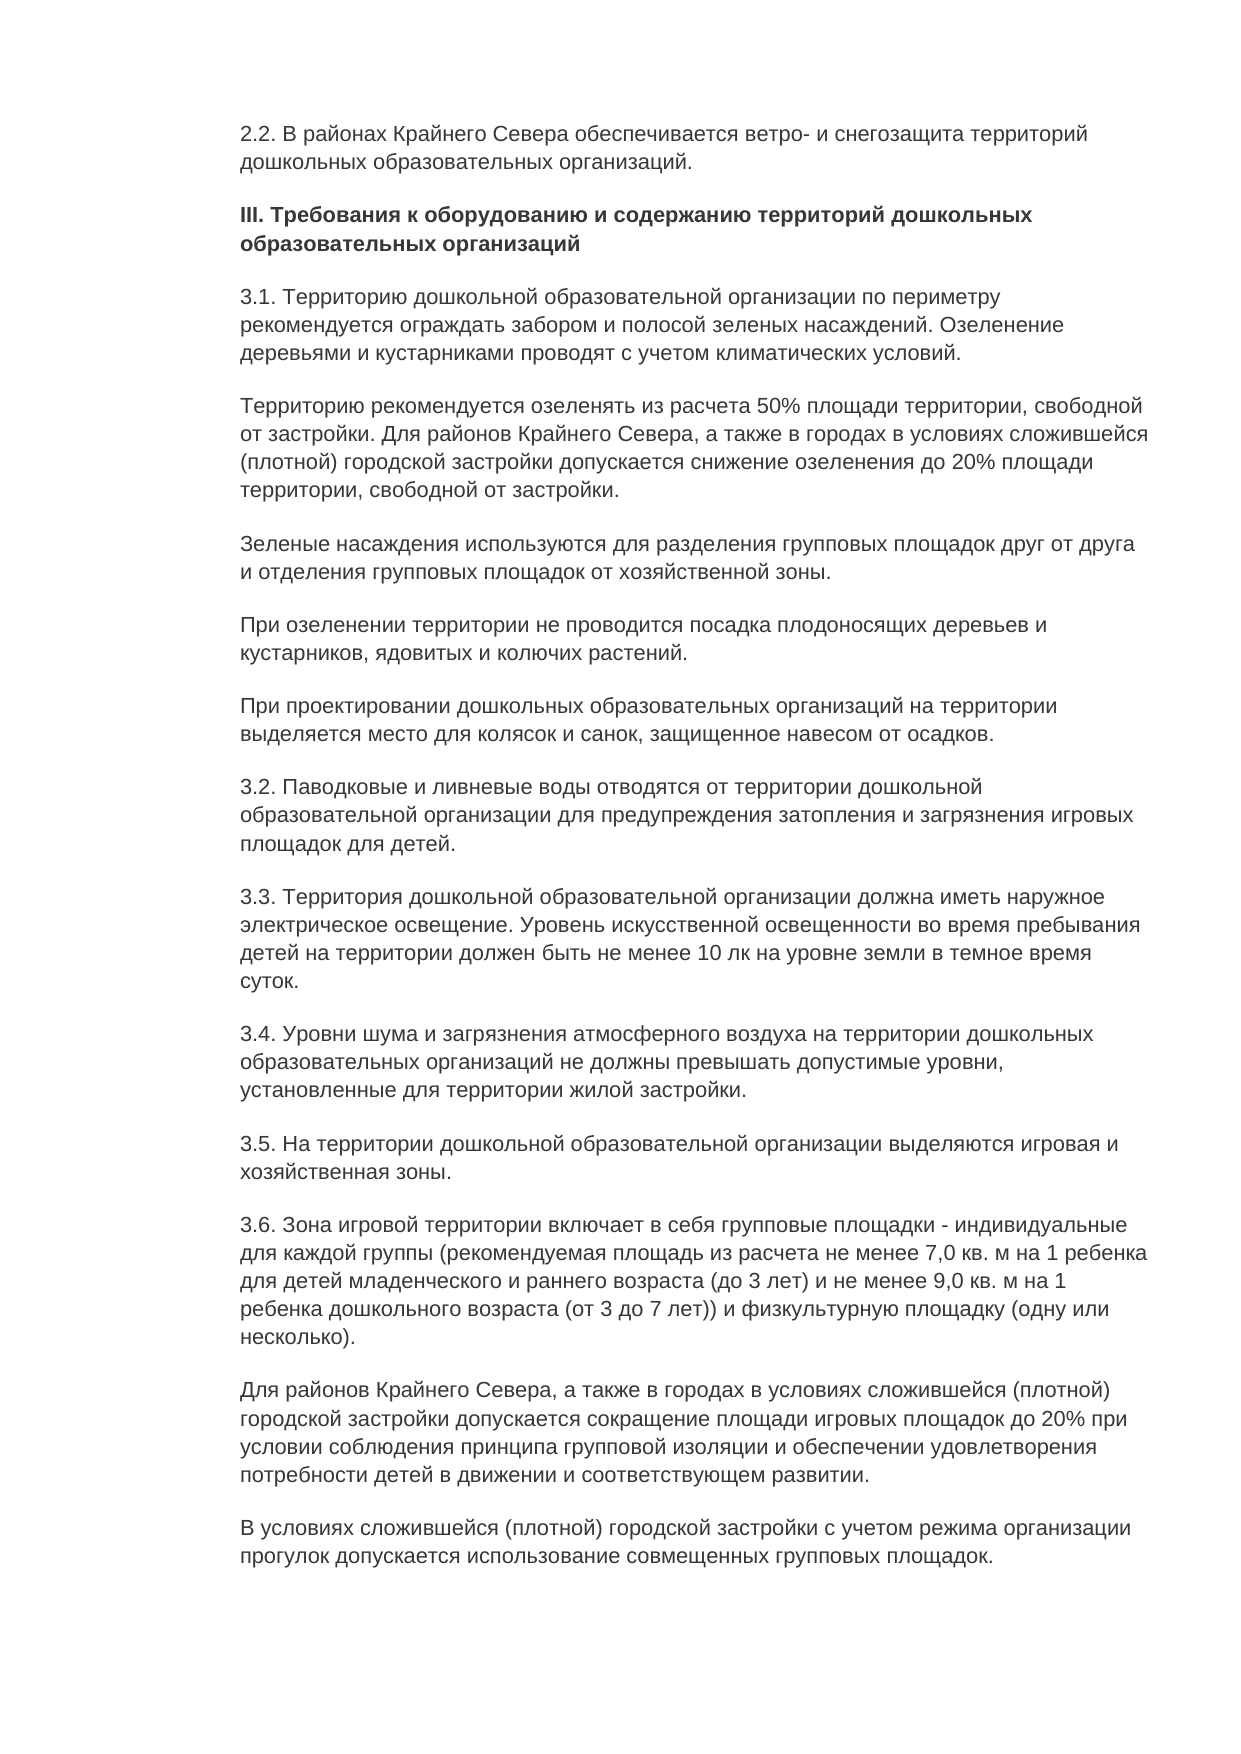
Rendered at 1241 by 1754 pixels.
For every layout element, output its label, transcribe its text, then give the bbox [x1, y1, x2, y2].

text 2.2. В районах Крайнего Севера обеспечивается ветро- и снегозащита территорий дошкольных образовательных организаций. [240, 118, 1152, 174]
text При проектировании дошкольных образовательных организаций на территории выделяется место для колясок и санок, защищенное навесом от осадков. [240, 690, 1152, 746]
text Зеленые насаждения используются для разделения групповых площадок друг от друга и отделения групповых площадок от хозяйственной зоны. [240, 527, 1152, 584]
text 3.1. Территорию дошкольной образовательной организации по периметру рекомендуется ограждать забором и полосой зеленых насаждений. Озеленение деревьями и кустарниками проводят с учетом климатических условий. [240, 281, 1152, 365]
text 3.6. Зона игровой территории включает в себя групповые площадки - индивидуальные для каждой группы (рекомендуемая площадь из расчета не менее 7,0 кв. м на 1 ребенка для детей младенческого и раннего возраста (до 3 лет) и не менее 9,0 кв. м на 1 ребенка дошкольного возраста (от 3 до 7 лет)) и физкультурную площадку (одну или несколько). [240, 1209, 1152, 1349]
text 3.5. На территории дошкольной образовательной организации выделяются игровая и хозяйственная зоны. [240, 1127, 1152, 1184]
text 3.4. Уровни шума и загрязнения атмосферного воздуха на территории дошкольных образовательных организаций не должны превышать допустимые уровни, установленные для территории жилой застройки. [240, 1018, 1152, 1102]
text Для районов Крайнего Севера, а также в городах в условиях сложившейся (плотной) городской застройки допускается сокращение площади игровых площадок до 20% при условии соблюдения принципа групповой изоляции и обеспечении удовлетворения потребности детей в движении и соответствующем развитии. [240, 1374, 1152, 1487]
text III. Требования к оборудованию и содержанию территорий дошкольных образовательных организаций [240, 199, 1152, 256]
text Территорию рекомендуется озеленять из расчета 50% площади территории, свободной от застройки. Для районов Крайнего Севера, а также в городах в условиях сложившейся (плотной) городской застройки допускается снижение озеленения до 20% площади территории, свободной от застройки. [240, 390, 1152, 502]
text 3.2. Паводковые и ливневые воды отводятся от территории дошкольной образовательной организации для предупреждения затопления и загрязнения игровых площадок для детей. [240, 771, 1152, 856]
text 3.3. Территория дошкольной образовательной организации должна иметь наружное электрическое освещение. Уровень искусственной освещенности во время пребывания детей на территории должен быть не менее 10 лк на уровне земли в темное время суток. [240, 881, 1152, 993]
text В условиях сложившейся (плотной) городской застройки с учетом режима организации прогулок допускается использование совмещенных групповых площадок. [240, 1512, 1152, 1568]
text При озеленении территории не проводится посадка плодоносящих деревьев и кустарников, ядовитых и колючих растений. [240, 609, 1152, 665]
